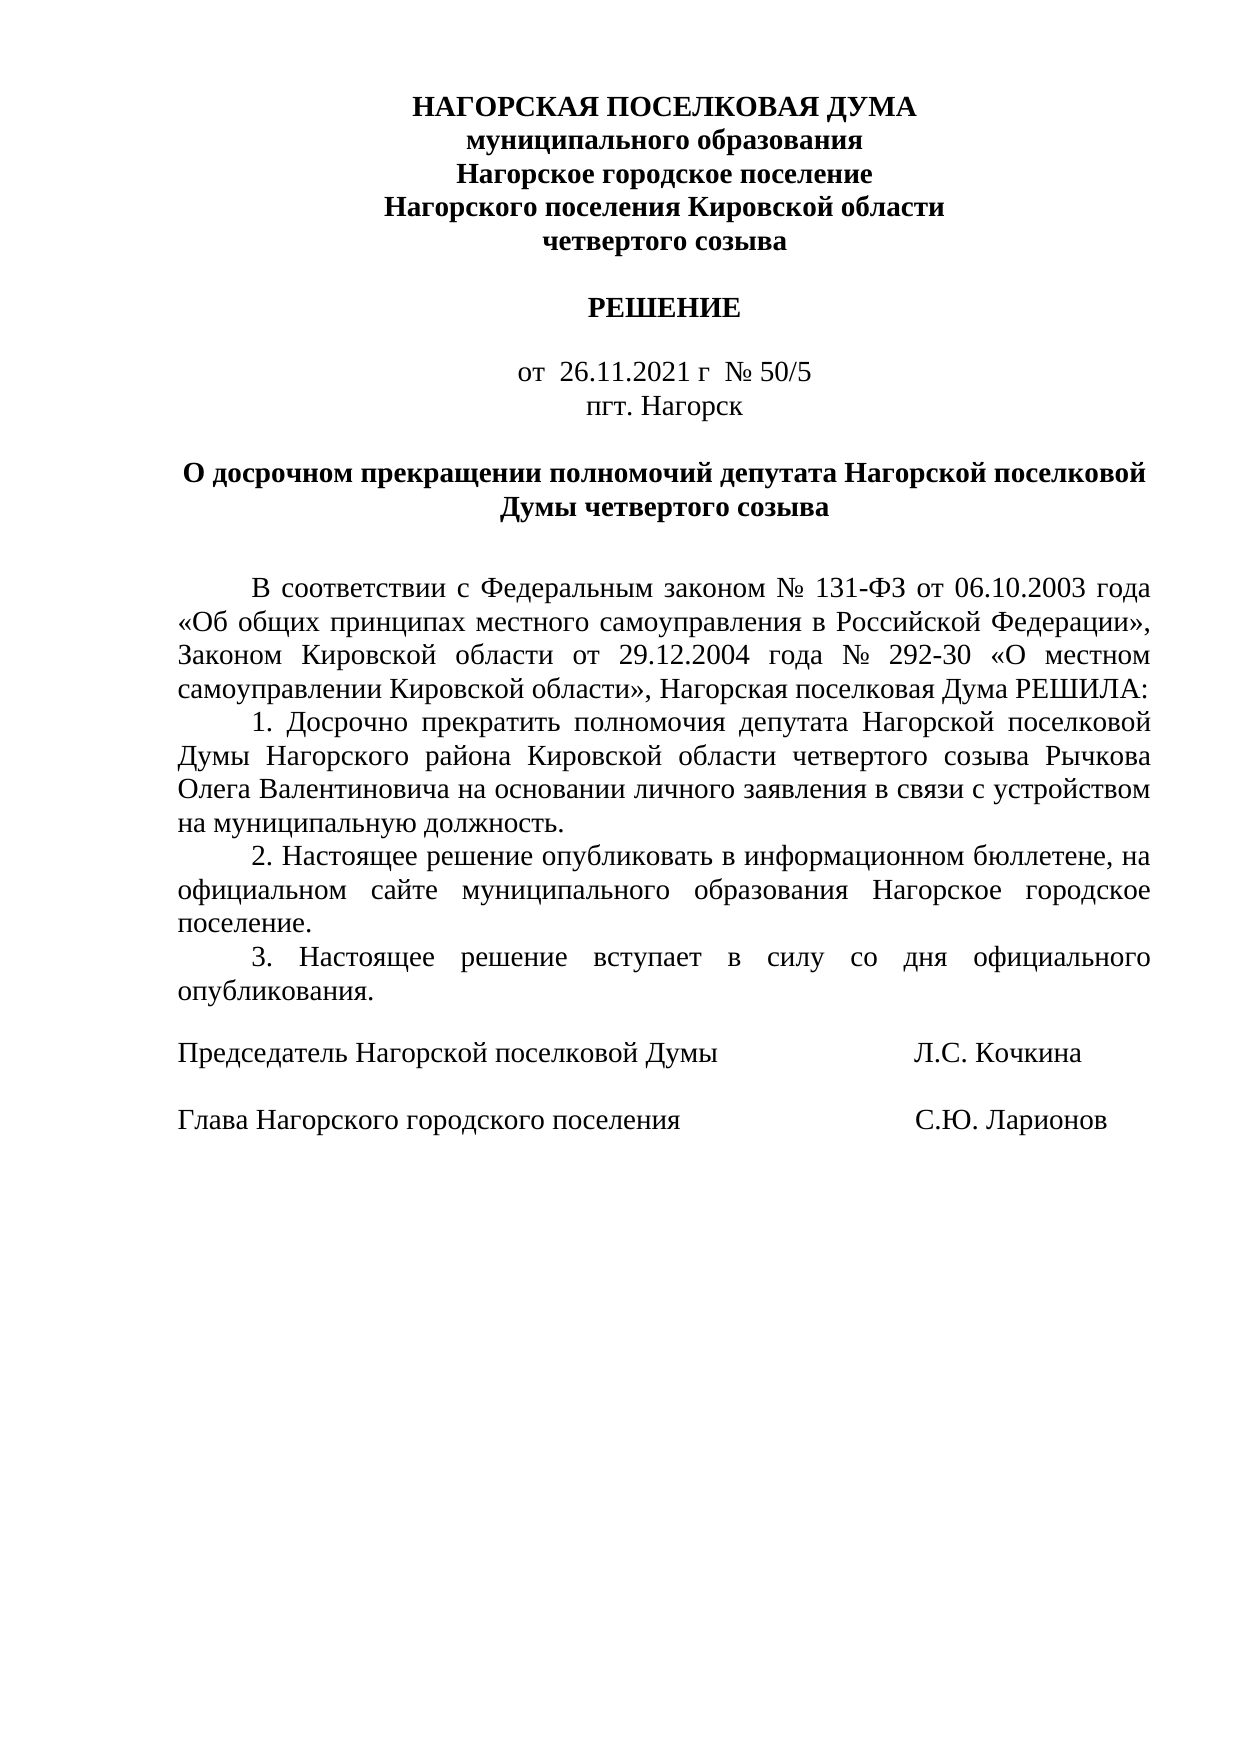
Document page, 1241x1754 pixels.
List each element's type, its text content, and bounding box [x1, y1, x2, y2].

text Председатель Нагорской поселковой Думы Л.С. Кочкина [177, 1035, 1152, 1068]
text РЕШЕНИЕ [177, 290, 1152, 323]
text Нагорское городское поселение [177, 156, 1152, 189]
text О досрочном прекращении полномочий депутата Нагорской поселковой Думы четвертого созыва [177, 455, 1152, 522]
text муниципального образования [177, 122, 1152, 156]
text 3. Настоящее решение вступает в силу со дня официального опубликования. [177, 939, 1152, 1006]
text В соответствии с Федеральным законом № 131-ФЗ от 06.10.2003 года «Об общих принципах местного самоуправления в Российской Федерации», Законом Кировской области от 29.12.2004 года № 292-30 «О местном самоуправлении Кировской области», Нагорская поселковая Дума РЕШИЛА: [177, 570, 1152, 704]
text 1. Досрочно прекратить полномочия депутата Нагорской поселковой Думы Нагорского района Кировской области четвертого созыва Рычкова Олега Валентиновича на основании личного заявления в связи с устройством на муниципальную должность. [177, 704, 1152, 838]
text НАГОРСКАЯ ПОСЕЛКОВАЯ ДУМА [177, 89, 1152, 122]
text пгт. Нагорск [177, 388, 1152, 422]
text Глава Нагорского городского поселения С.Ю. Ларионов [177, 1102, 1152, 1136]
text четвертого созыва [177, 223, 1152, 256]
text Нагорского поселения Кировской области [177, 189, 1152, 223]
text от 26.11.2021 г № 50/5 [177, 354, 1152, 388]
text 2. Настоящее решение опубликовать в информационном бюллетене, на официальном сайте муниципального образования Нагорское городское поселение. [177, 838, 1152, 939]
